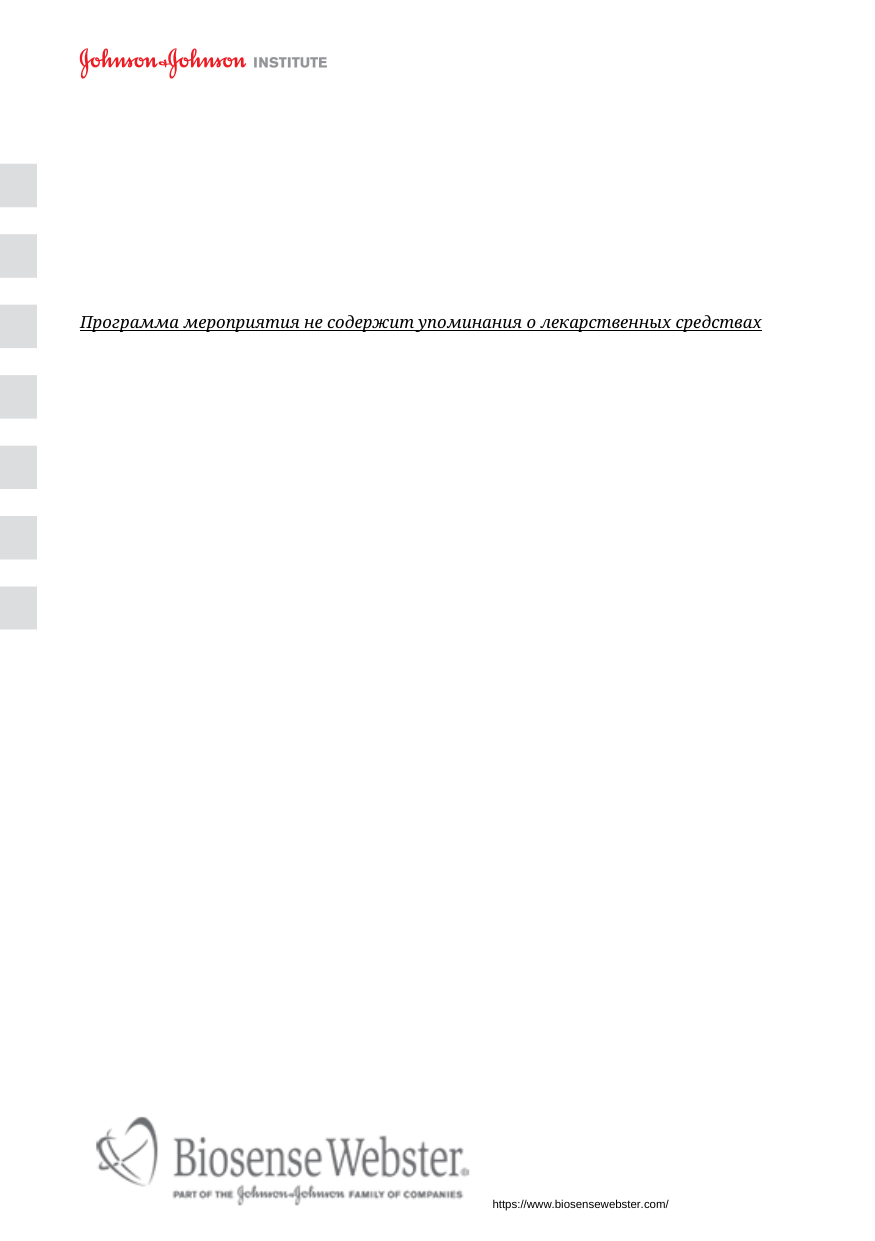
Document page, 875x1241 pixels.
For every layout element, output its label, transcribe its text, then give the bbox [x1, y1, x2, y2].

picture [0, 4, 873, 1241]
text Программа мероприятия не содержит упоминания о лекарственных средствах [80, 311, 794, 333]
